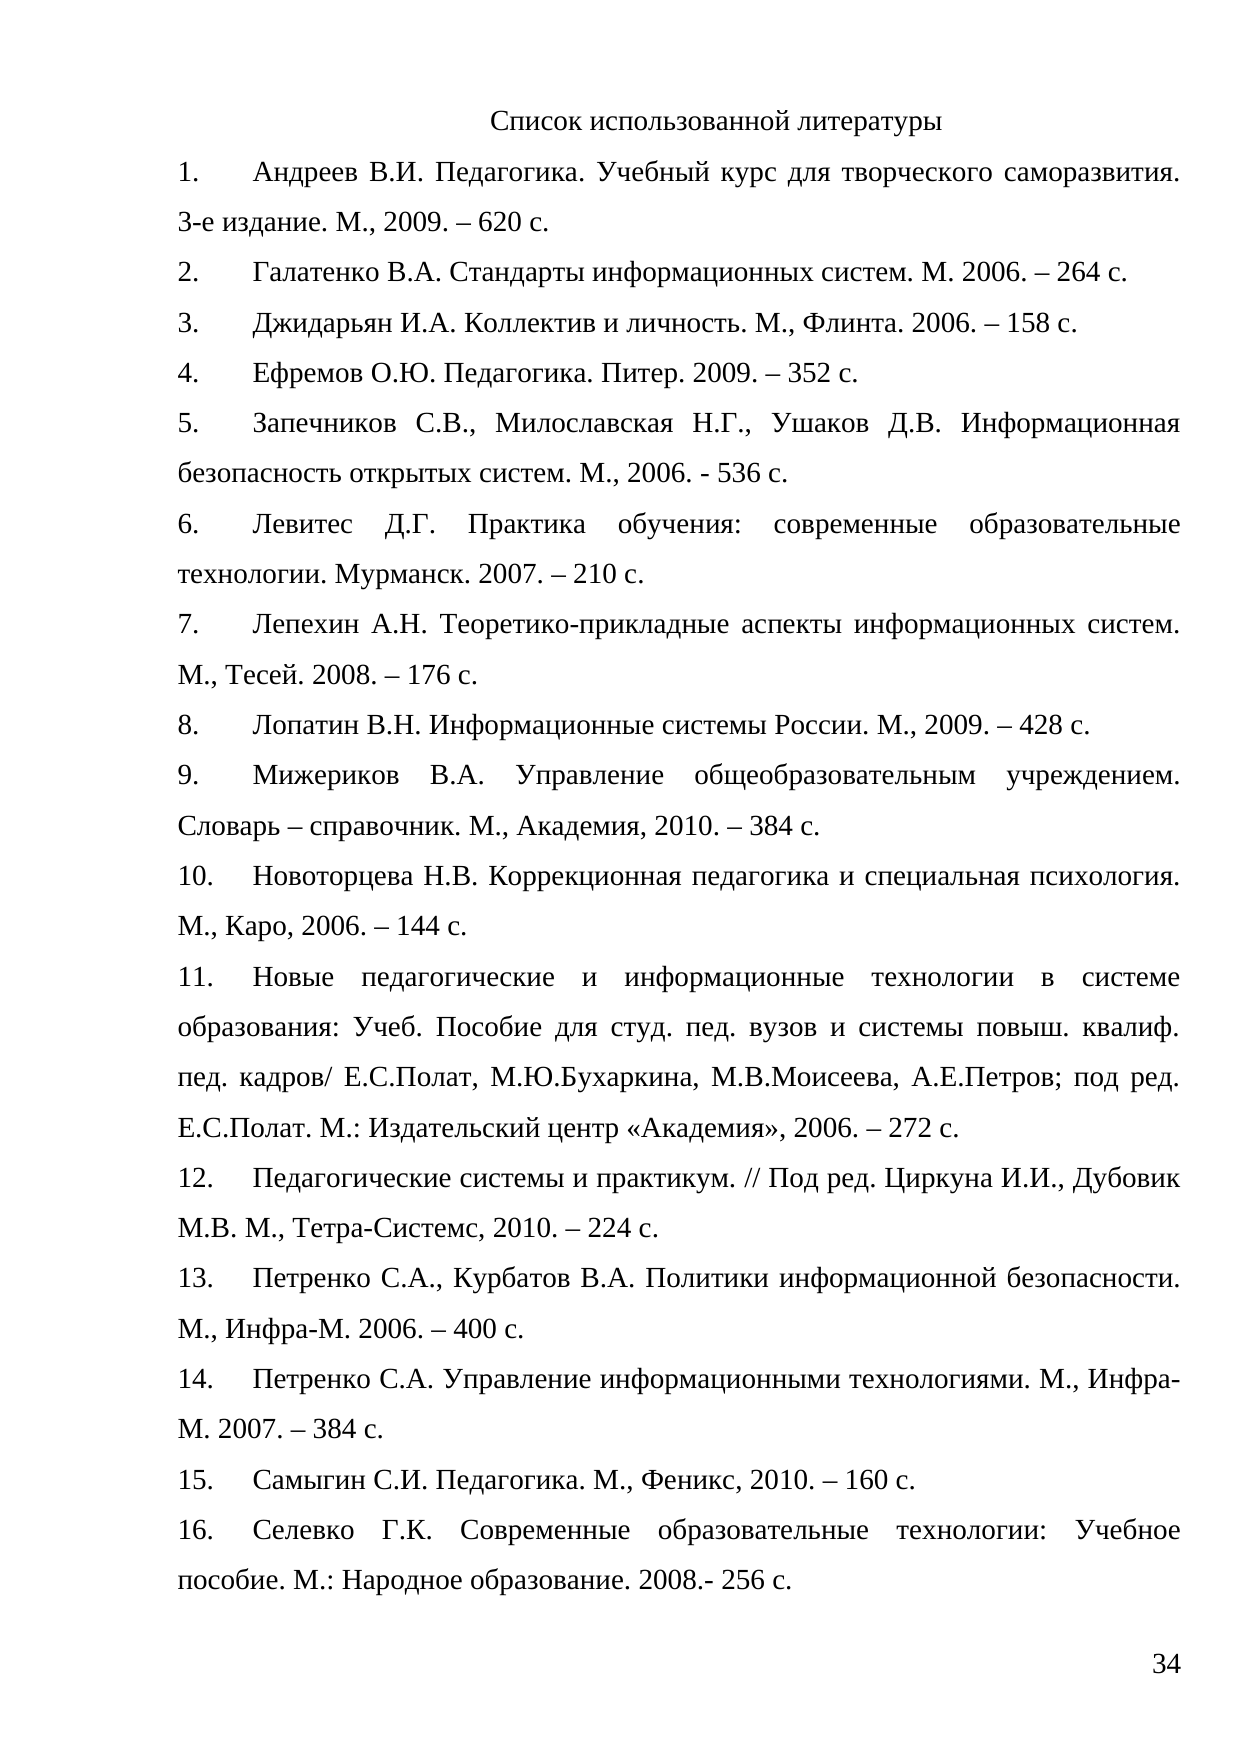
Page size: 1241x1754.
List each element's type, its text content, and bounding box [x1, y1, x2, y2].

list Новые педагогические и информационные технологии в системе образования: Учеб. Пособие для студ. пед. вузов и системы повыш. квалиф. пед. кадров/ Е.С.Полат, М.Ю.Бухаркина, М.В.Моисеева, А.Е.Петров; под ред. Е.С.Полат. М.: Издательский центр «Академия», 2006. – 272 с. [177, 959, 1181, 1143]
list Лопатин В.Н. Информационные системы России. М., 2009. – 428 с. [177, 707, 1181, 741]
list Галатенко В.А. Стандарты информационных систем. М. 2006. – 264 с. [177, 254, 1181, 288]
list Запечников С.В., Милославская Н.Г., Ушаков Д.В. Информационная безопасность открытых систем. М., 2006. - 536 с. [177, 405, 1181, 489]
text Список использованной литературы [177, 103, 1181, 137]
list Новоторцева Н.В. Коррекционная педагогика и специальная психология. М., Каро, 2006. – 144 с. [177, 858, 1181, 942]
list Лепехин А.Н. Теоретико-прикладные аспекты информационных систем. М., Тесей. 2008. – 176 с. [177, 607, 1181, 690]
list Мижериков В.А. Управление общеобразовательным учреждением. Словарь – справочник. М., Академия, 2010. – 384 с. [177, 757, 1181, 841]
list Андреев В.И. Педагогика. Учебный курс для творческого саморазвития. 3-е издание. М., 2009. – 620 с. [177, 154, 1181, 238]
list Селевко Г.К. Современные образовательные технологии: Учебное пособие. М.: Народное образование. 2008.- 256 с. [177, 1512, 1181, 1596]
list Ефремов О.Ю. Педагогика. Питер. 2009. – 352 с. [177, 355, 1181, 388]
list Педагогические системы и практикум. // Под ред. Циркуна И.И., Дубовик М.В. М., Тетра-Системс, 2010. – 224 с. [177, 1160, 1181, 1244]
list Джидарьян И.А. Коллектив и личность. М., Флинта. 2006. – 158 с. [177, 305, 1181, 338]
list Петренко С.А. Управление информационными технологиями. М., Инфра-М. 2007. – 384 с. [177, 1361, 1181, 1445]
list Петренко С.А., Курбатов В.А. Политики информационной безопасности. М., Инфра-М. 2006. – 400 с. [177, 1261, 1181, 1344]
list Левитес Д.Г. Практика обучения: современные образовательные технологии. Мурманск. 2007. – 210 с. [177, 506, 1181, 590]
list Самыгин С.И. Педагогика. М., Феникс, 2010. – 160 с. [177, 1462, 1181, 1495]
